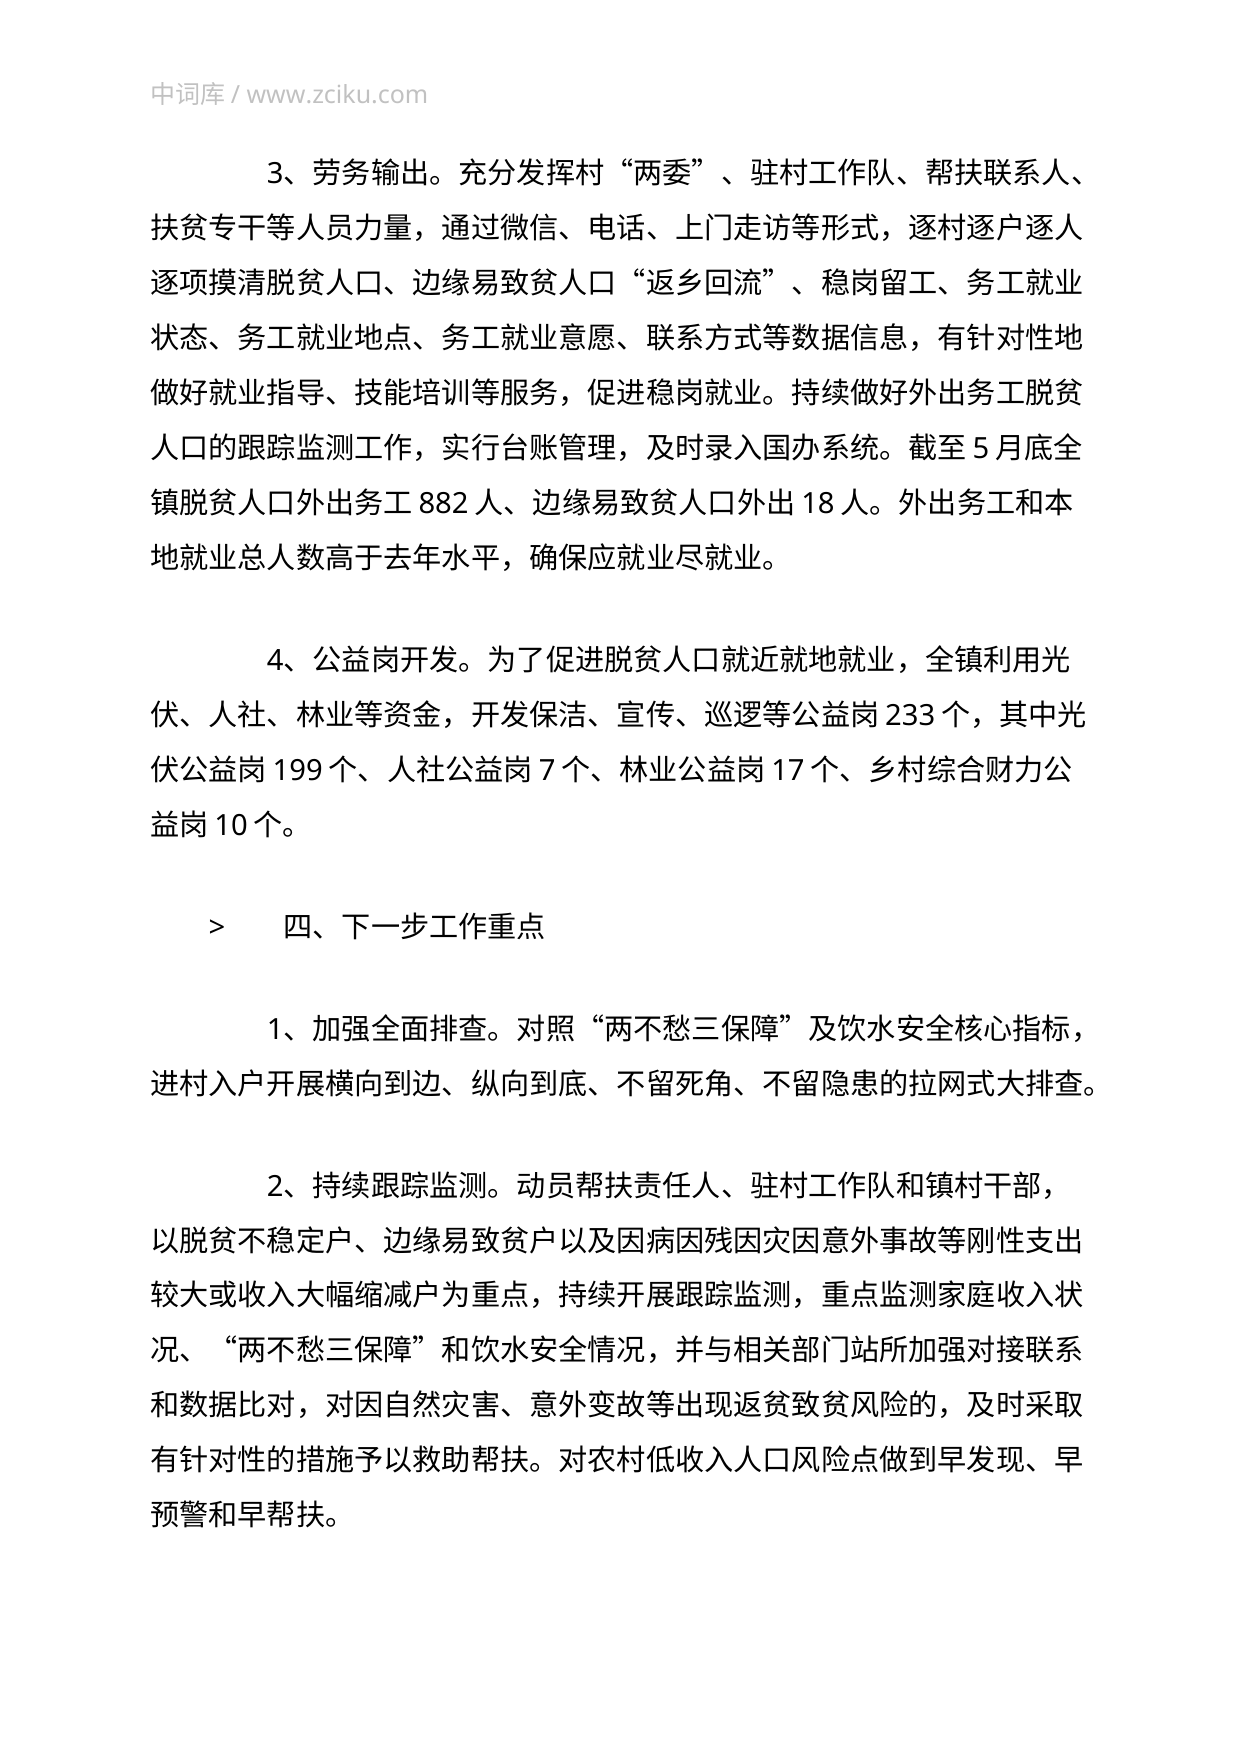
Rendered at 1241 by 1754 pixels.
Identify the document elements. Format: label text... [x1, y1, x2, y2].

text 3、劳务输出。充分发挥村“两委”、驻村工作队、帮扶联系人、扶贫专干等人员力量，通过微信、电话、上门走访等形式，逐村逐户逐人逐项摸清脱贫人口、边缘易致贫人口“返乡回流”、稳岗留工、务工就业状态、务工就业地点、务工就业意愿、联系方式等数据信息，有针对性地做好就业指导、技能培训等服务，促进稳岗就业。持续做好外出务工脱贫人口的跟踪监测工作，实行台账管理，及时录入国办系统。截至5月底全镇脱贫人口外出务工882人、边缘易致贫人口外出18人。外出务工和本地就业总人数高于去年水平，确保应就业尽就业。 [150, 150, 1090, 577]
text 4、公益岗开发。为了促进脱贫人口就近就地就业，全镇利用光伏、人社、林业等资金，开发保洁、宣传、巡逻等公益岗233个，其中光伏公益岗199个、人社公益岗7个、林业公益岗17个、乡村综合财力公益岗10个。 [150, 636, 1090, 844]
text 1、加强全面排查。对照“两不愁三保障”及饮水安全核心指标，进村入户开展横向到边、纵向到底、不留死角、不留隐患的拉网式大排查。 [150, 1005, 1090, 1103]
text > 四、下一步工作重点 [150, 903, 1090, 946]
text 2、持续跟踪监测。动员帮扶责任人、驻村工作队和镇村干部，以脱贫不稳定户、边缘易致贫户以及因病因残因灾因意外事故等刚性支出较大或收入大幅缩减户为重点，持续开展跟踪监测，重点监测家庭收入状况、“两不愁三保障”和饮水安全情况，并与相关部门站所加强对接联系和数据比对，对因自然灾害、意外变故等出现返贫致贫风险的，及时采取有针对性的措施予以救助帮扶。对农村低收入人口风险点做到早发现、早预警和早帮扶。 [150, 1162, 1090, 1534]
